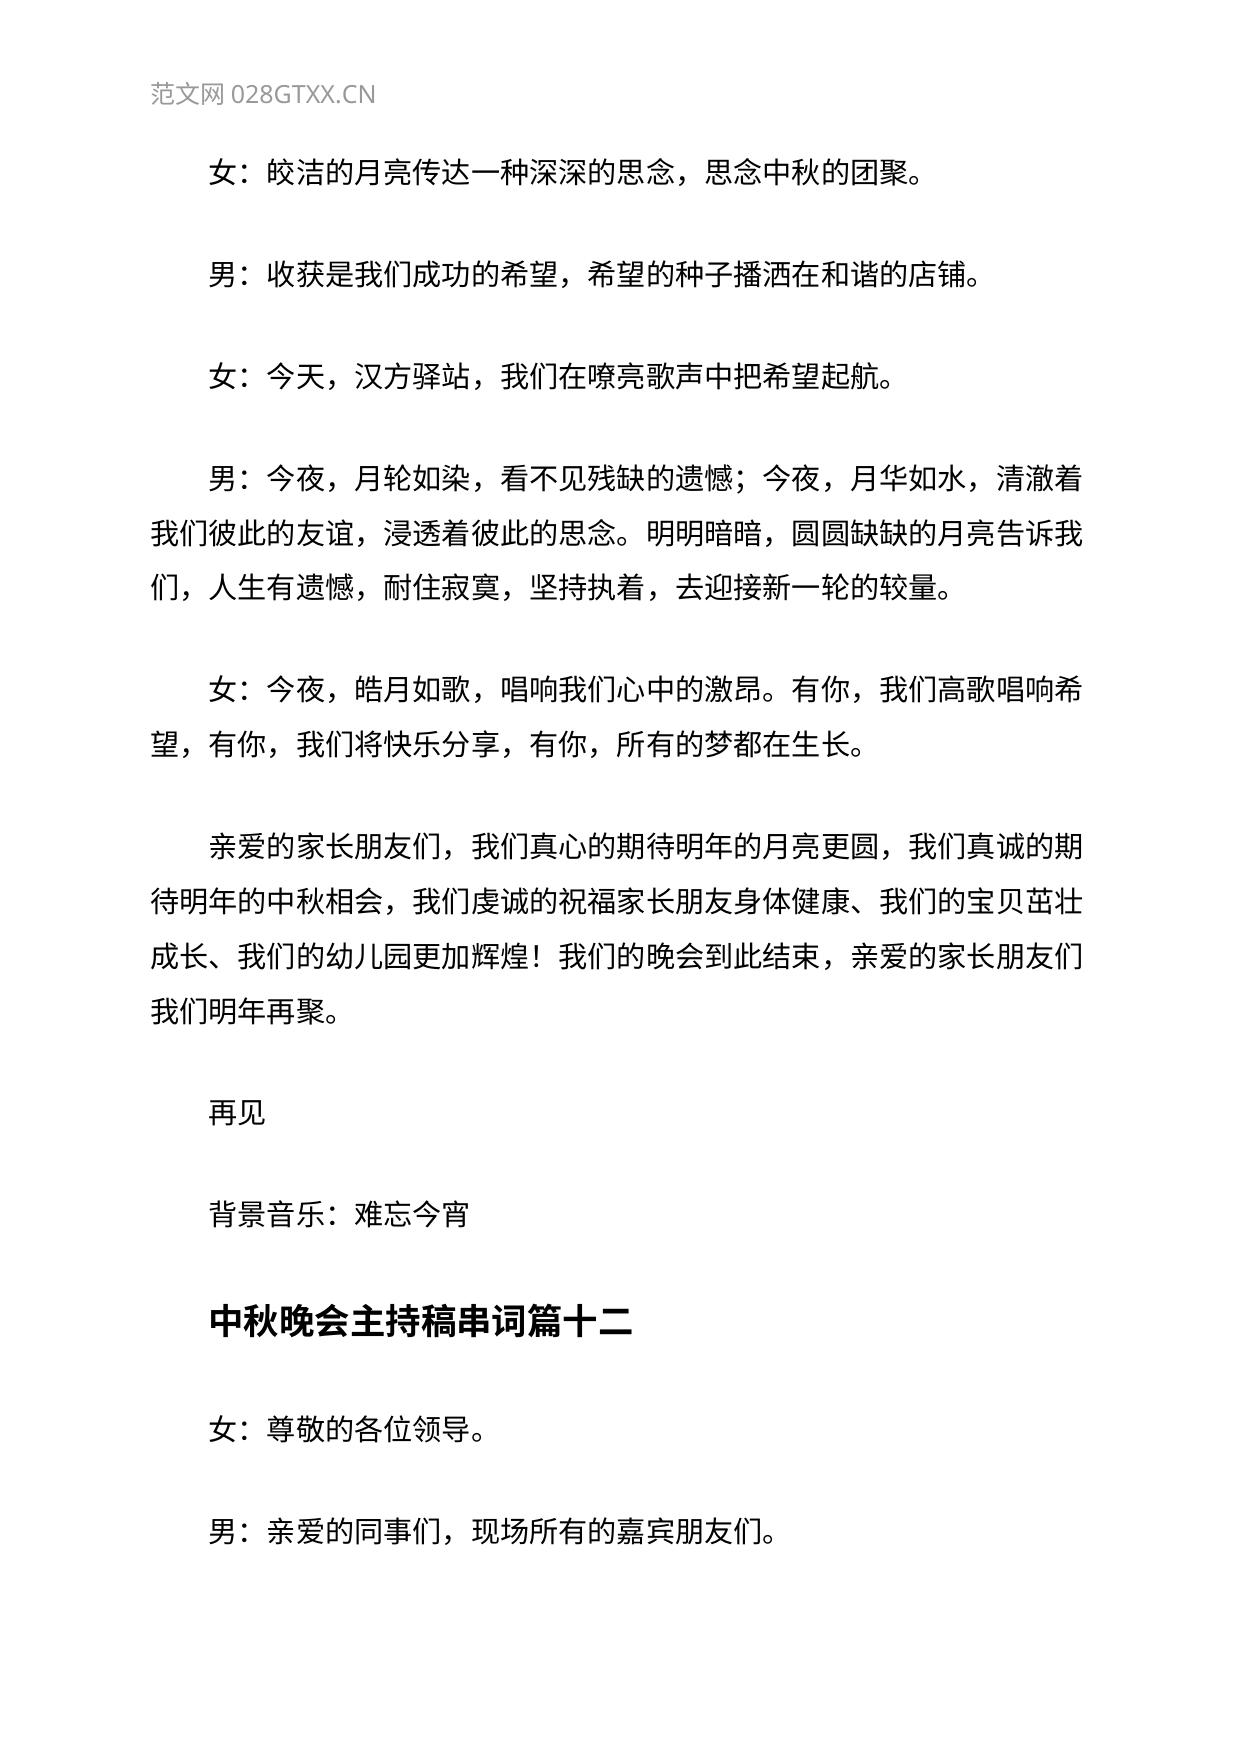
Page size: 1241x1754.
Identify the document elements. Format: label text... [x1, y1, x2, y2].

text 中秋晚会主持稿串词篇十二 [150, 1293, 1090, 1345]
text 男：收获是我们成功的希望，希望的种子播洒在和谐的店铺。 [150, 252, 1090, 294]
text 女：尊敬的各位领导。 [150, 1407, 1090, 1449]
text 女：今天，汉方驿站，我们在嘹亮歌声中把希望起航。 [150, 353, 1090, 396]
text 女：今夜，皓月如歌，唱响我们心中的激昂。有你，我们高歌唱响希望，有你，我们将快乐分享，有你，所有的梦都在生长。 [150, 667, 1090, 764]
text 女：皎洁的月亮传达一种深深的思念，思念中秋的团聚。 [150, 150, 1090, 192]
text 男：今夜，月轮如染，看不见残缺的遗憾；今夜，月华如水，清澈着我们彼此的友谊，浸透着彼此的思念。明明暗暗，圆圆缺缺的月亮告诉我们，人生有遗憾，耐住寂寞，坚持执着，去迎接新一轮的较量。 [150, 455, 1090, 607]
text 亲爱的家长朋友们，我们真心的期待明年的月亮更圆，我们真诚的期待明年的中秋相会，我们虔诚的祝福家长朋友身体健康、我们的宝贝茁壮成长、我们的幼儿园更加辉煌！我们的晚会到此结束，亲爱的家长朋友们我们明年再聚。 [150, 823, 1090, 1031]
text 再见 [150, 1090, 1090, 1132]
text 男：亲爱的同事们，现场所有的嘉宾朋友们。 [150, 1509, 1090, 1551]
text 背景音乐：难忘今宵 [150, 1192, 1090, 1234]
